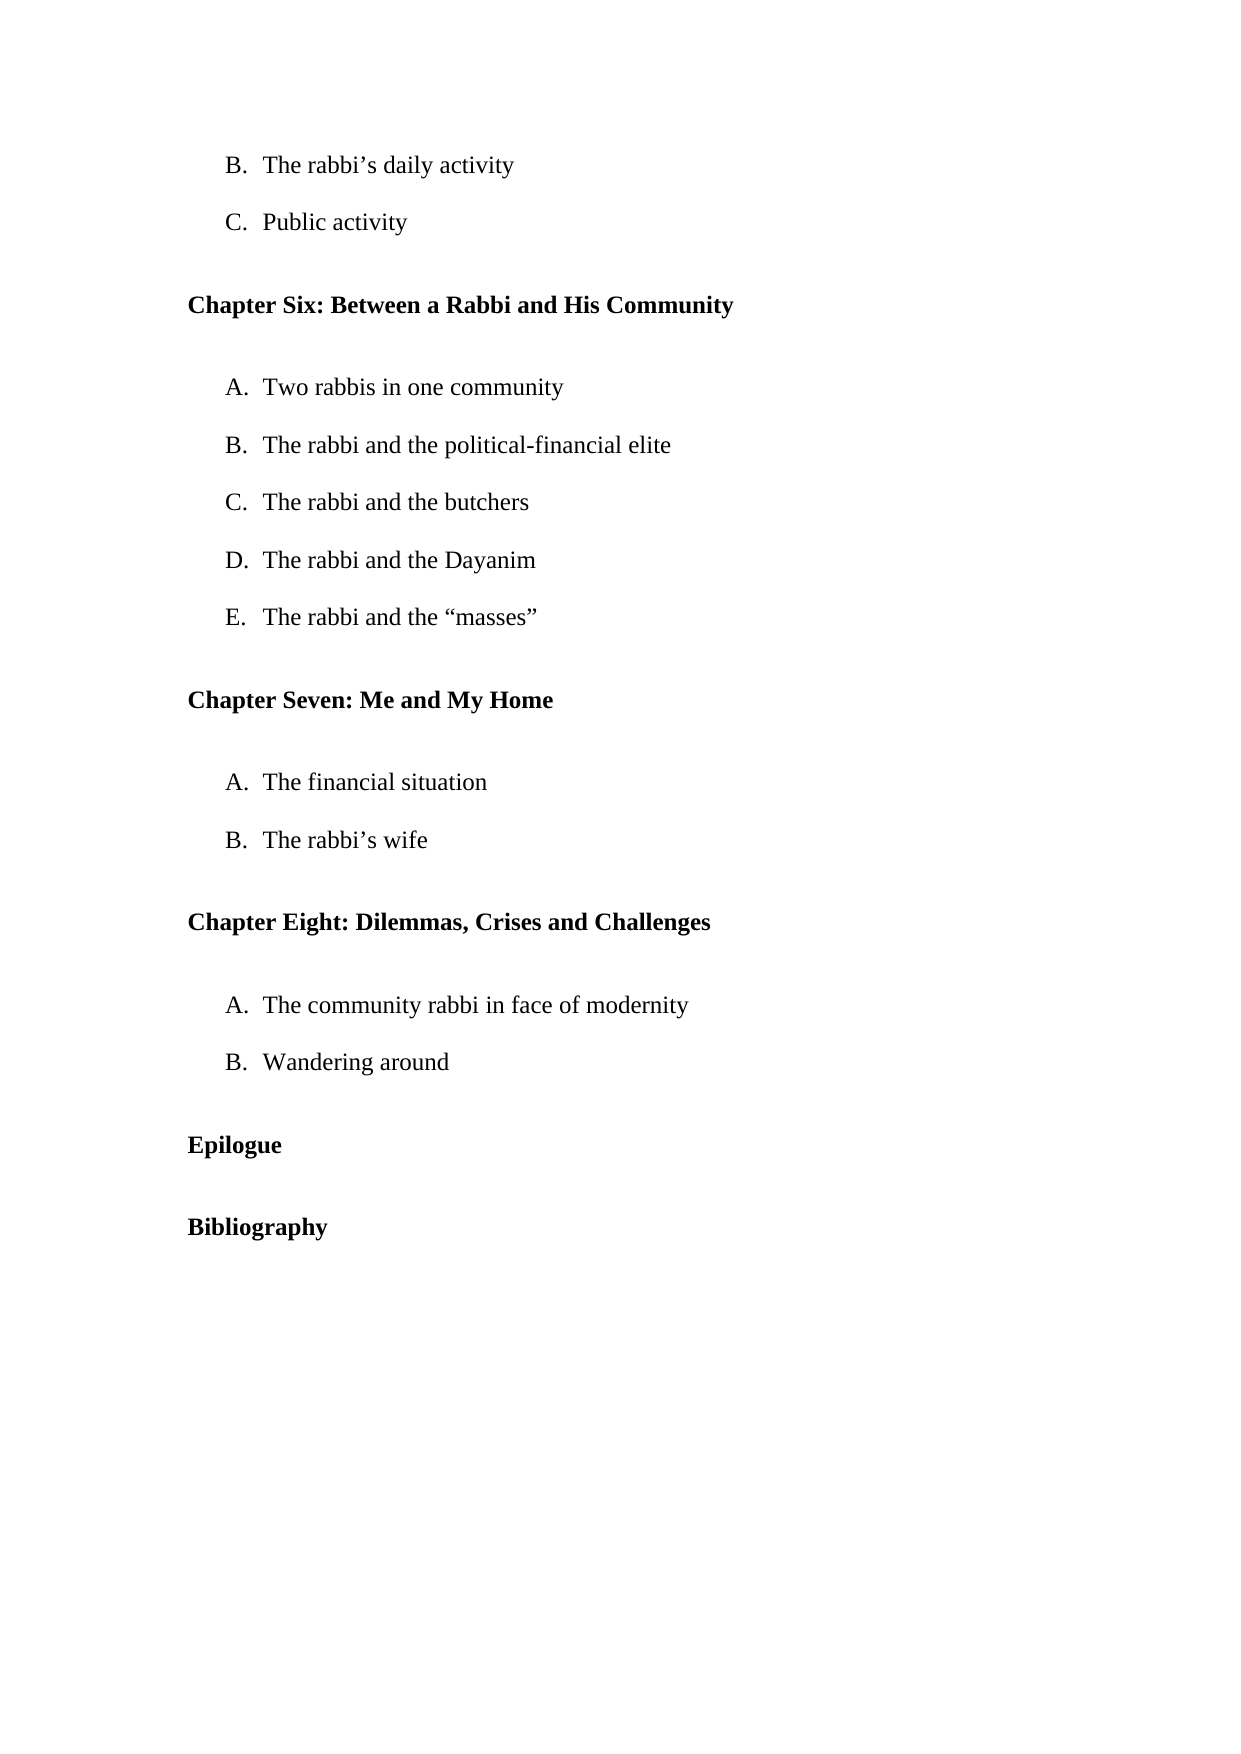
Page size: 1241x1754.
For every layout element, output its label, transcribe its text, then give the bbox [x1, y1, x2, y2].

list The rabbi’s daily activity [225, 150, 1053, 179]
list The rabbi and the butchers [225, 487, 1053, 516]
list The rabbi and the Dayanim [225, 545, 1053, 574]
list Public activity [225, 207, 1053, 236]
list Two rabbis in one community [225, 372, 1053, 401]
list The financial situation [225, 767, 1053, 796]
list The rabbi and the “masses” [225, 602, 1053, 631]
text Epilogue [187, 1130, 1053, 1159]
text Chapter Six: Between a Rabbi and His Community [187, 290, 1053, 319]
text Chapter Seven: Me and My Home [187, 685, 1053, 714]
text Chapter Eight: Dilemmas, Crises and Challenges [187, 907, 1053, 936]
list The rabbi’s wife [225, 825, 1053, 854]
text Bibliography [187, 1212, 1053, 1241]
list The community rabbi in face of modernity [225, 990, 1053, 1019]
list Wandering around [225, 1047, 1053, 1076]
list The rabbi and the political-financial elite [225, 430, 1053, 459]
